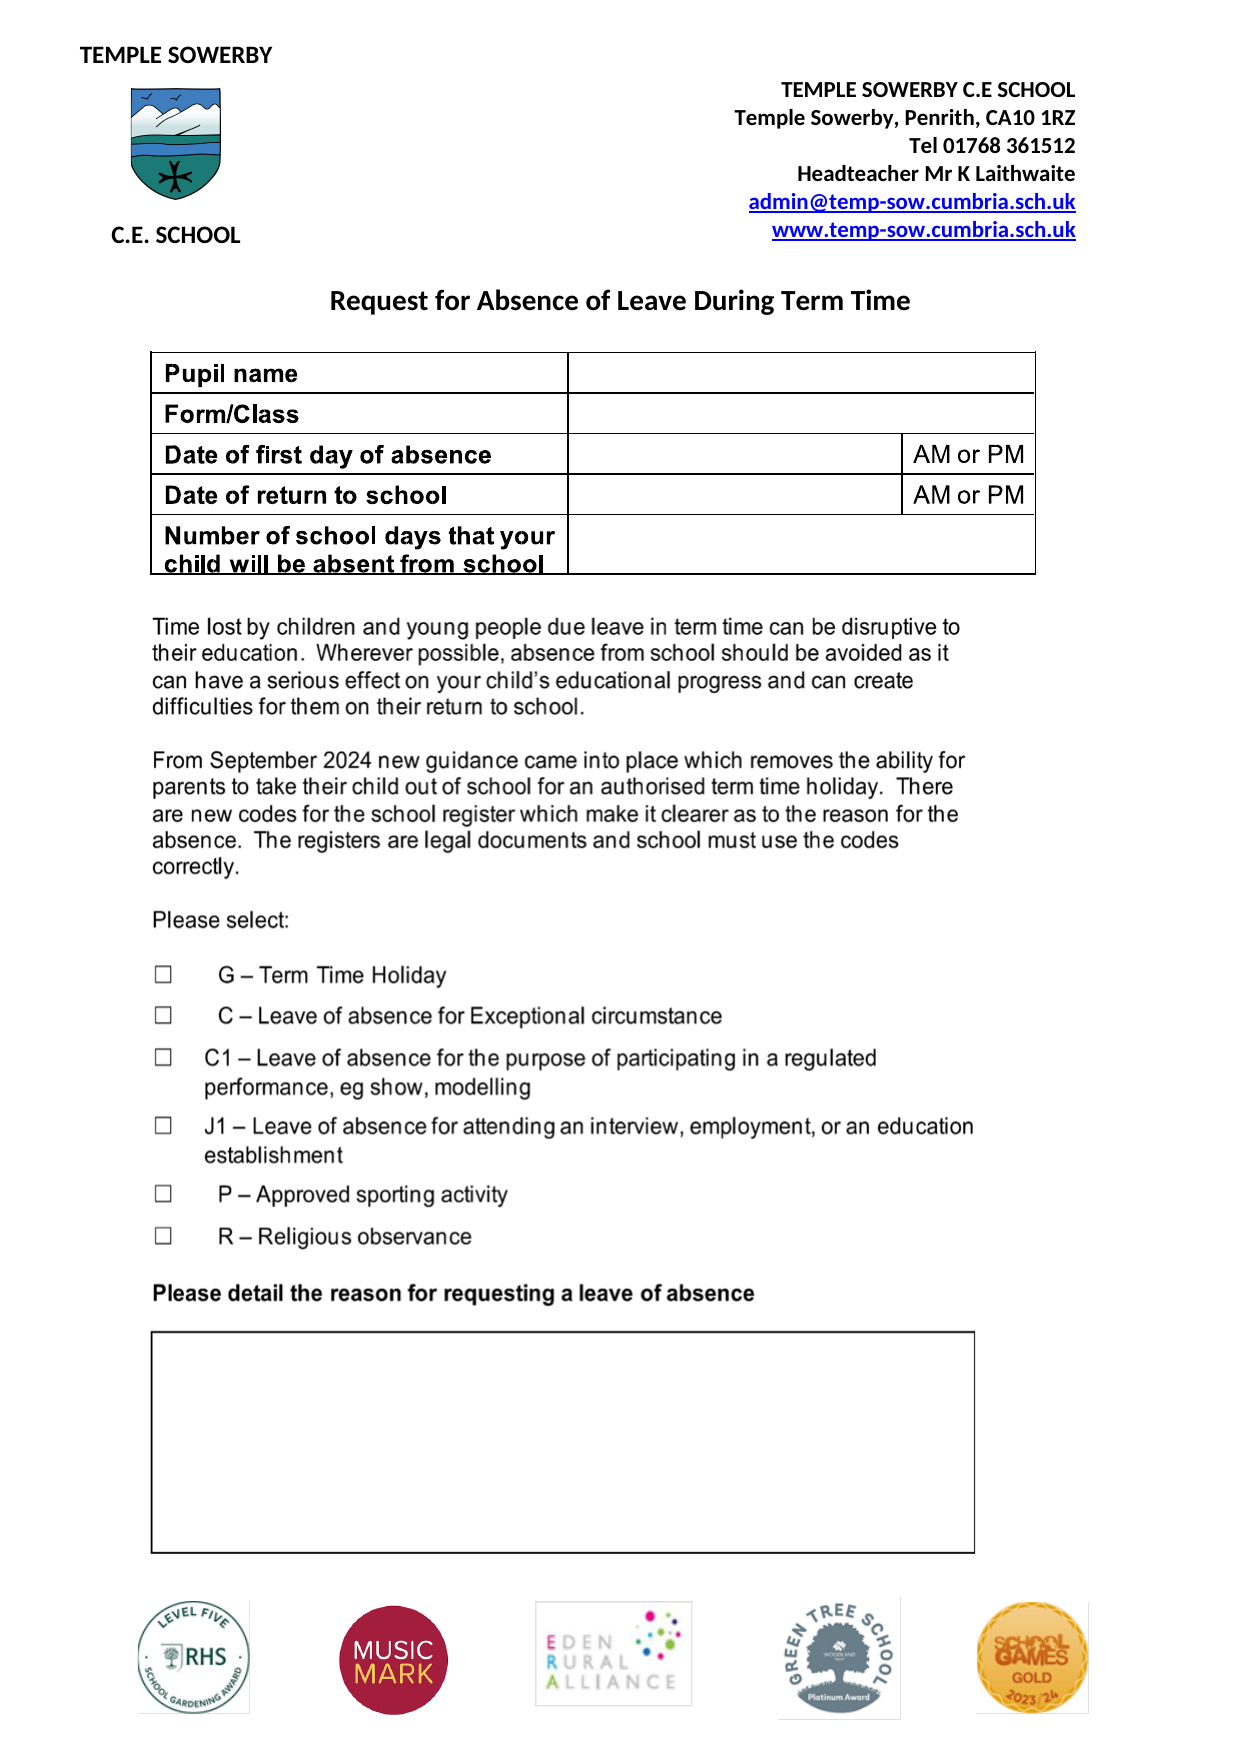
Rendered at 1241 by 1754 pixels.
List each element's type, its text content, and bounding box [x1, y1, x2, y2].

table_cell [152, 434, 567, 473]
picture [535, 1601, 696, 1710]
table_cell [152, 475, 567, 513]
table_header [569, 353, 1035, 392]
picture [137, 1601, 251, 1715]
table_cell [903, 473, 1035, 513]
table_cell [569, 514, 1035, 573]
picture [778, 1597, 903, 1722]
table_cell [152, 515, 567, 573]
table_header [152, 353, 567, 392]
table_cell [569, 475, 901, 513]
table_cell [569, 434, 901, 473]
table_cell [569, 392, 1035, 432]
table_cell [903, 433, 1035, 473]
picture [977, 1602, 1090, 1715]
picture [331, 1597, 457, 1723]
picture [150, 617, 976, 1554]
text Request for Absence of Leave During Term Time [151, 243, 1090, 317]
picture [130, 88, 221, 200]
table_cell [152, 394, 567, 432]
